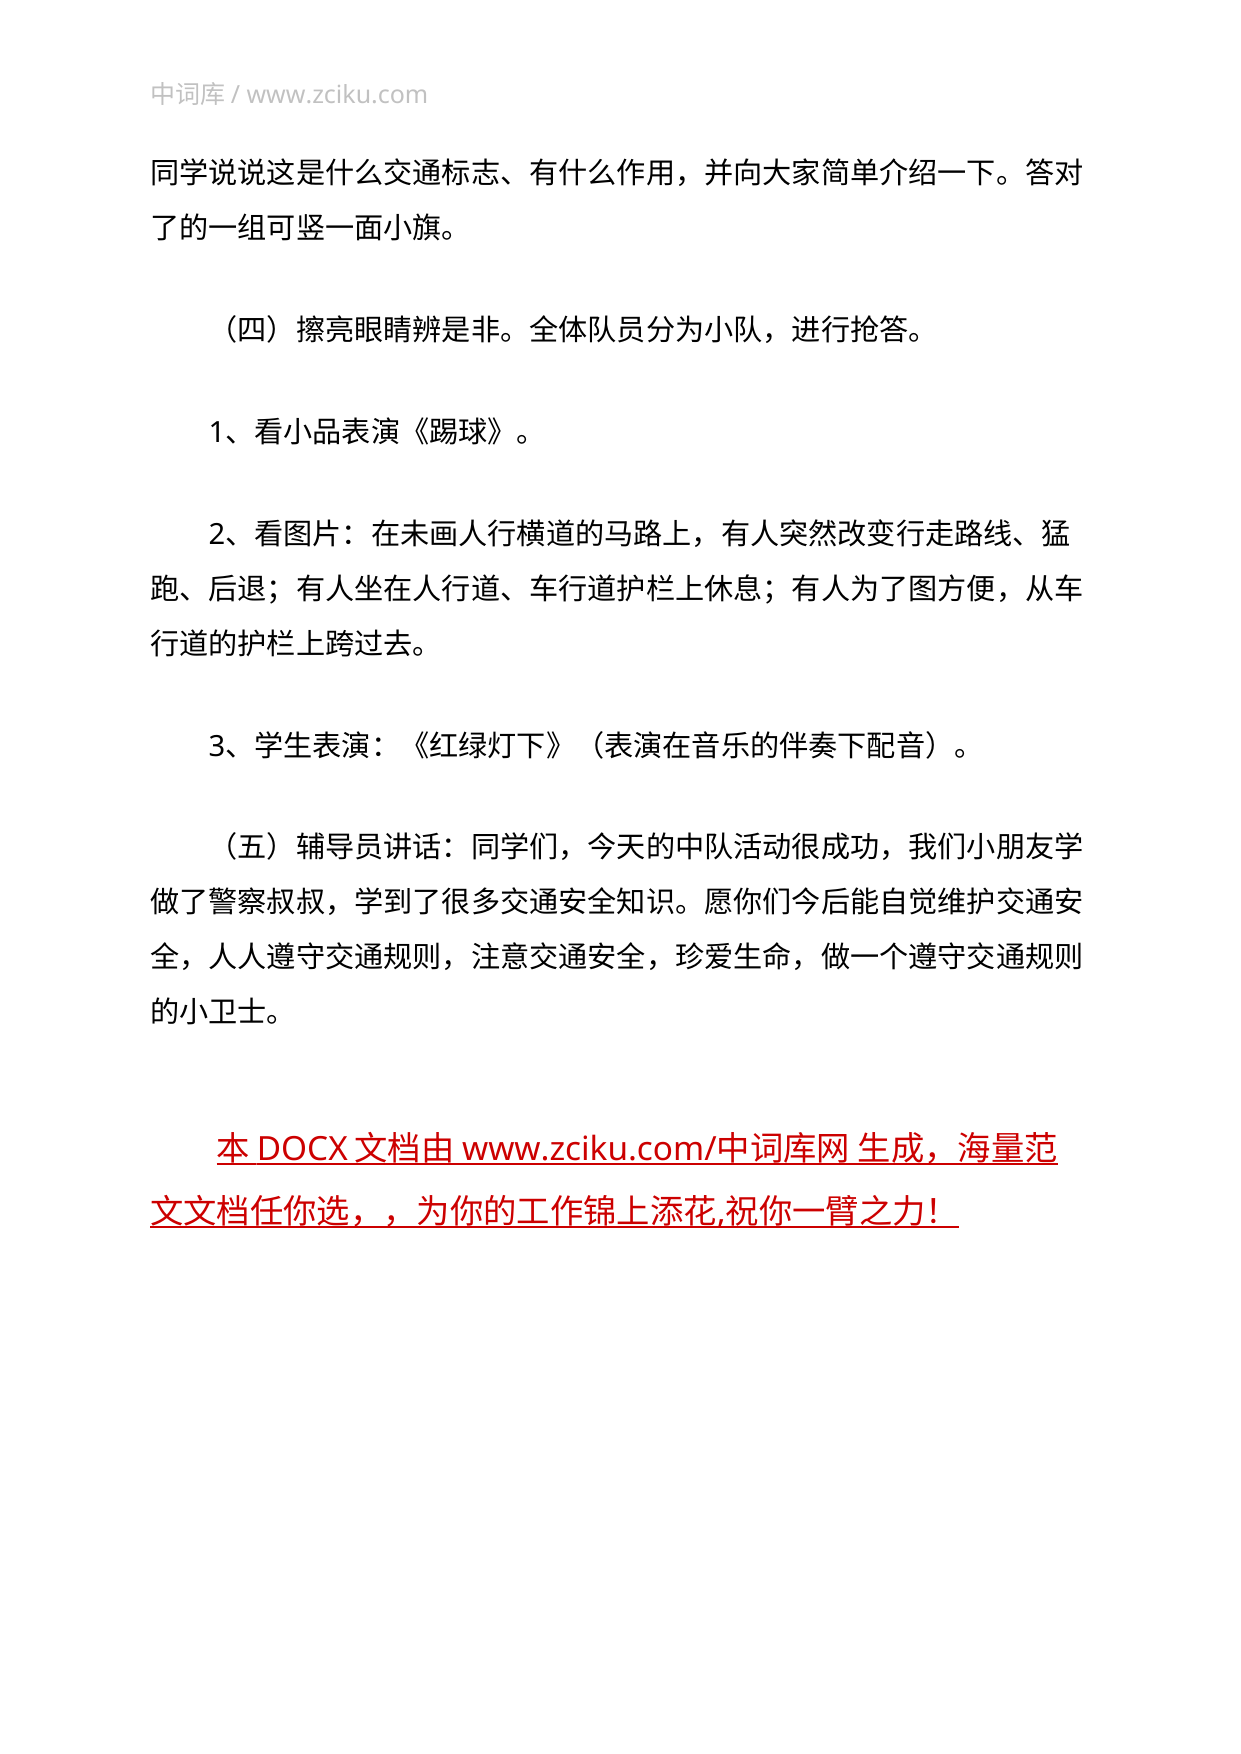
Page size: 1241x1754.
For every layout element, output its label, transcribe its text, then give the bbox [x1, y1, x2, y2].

text 本DOCX文档由 www.zciku.com/中词库网 生成，海量范文文档任你选，，为你的工作锦上添花,祝你一臂之力！ [150, 1122, 1090, 1233]
text 3、学生表演：《红绿灯下》（表演在音乐的伴奏下配音）。 [150, 722, 1090, 764]
text 1、看小品表演《踢球》。 [150, 408, 1090, 451]
text （五）辅导员讲话：同学们，今天的中队活动很成功，我们小朋友学做了警察叔叔，学到了很多交通安全知识。愿你们今后能自觉维护交通安全，人人遵守交通规则，注意交通安全，珍爱生命，做一个遵守交通规则的小卫士。 [150, 824, 1090, 1031]
text （四）擦亮眼睛辨是非。全体队员分为小队，进行抢答。 [150, 307, 1090, 349]
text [150, 150, 1090, 247]
text 2、看图片：在未画人行横道的马路上，有人突然改变行走路线、猛跑、后退；有人坐在人行道、车行道护栏上休息；有人为了图方便，从车行道的护栏上跨过去。 [150, 510, 1090, 663]
